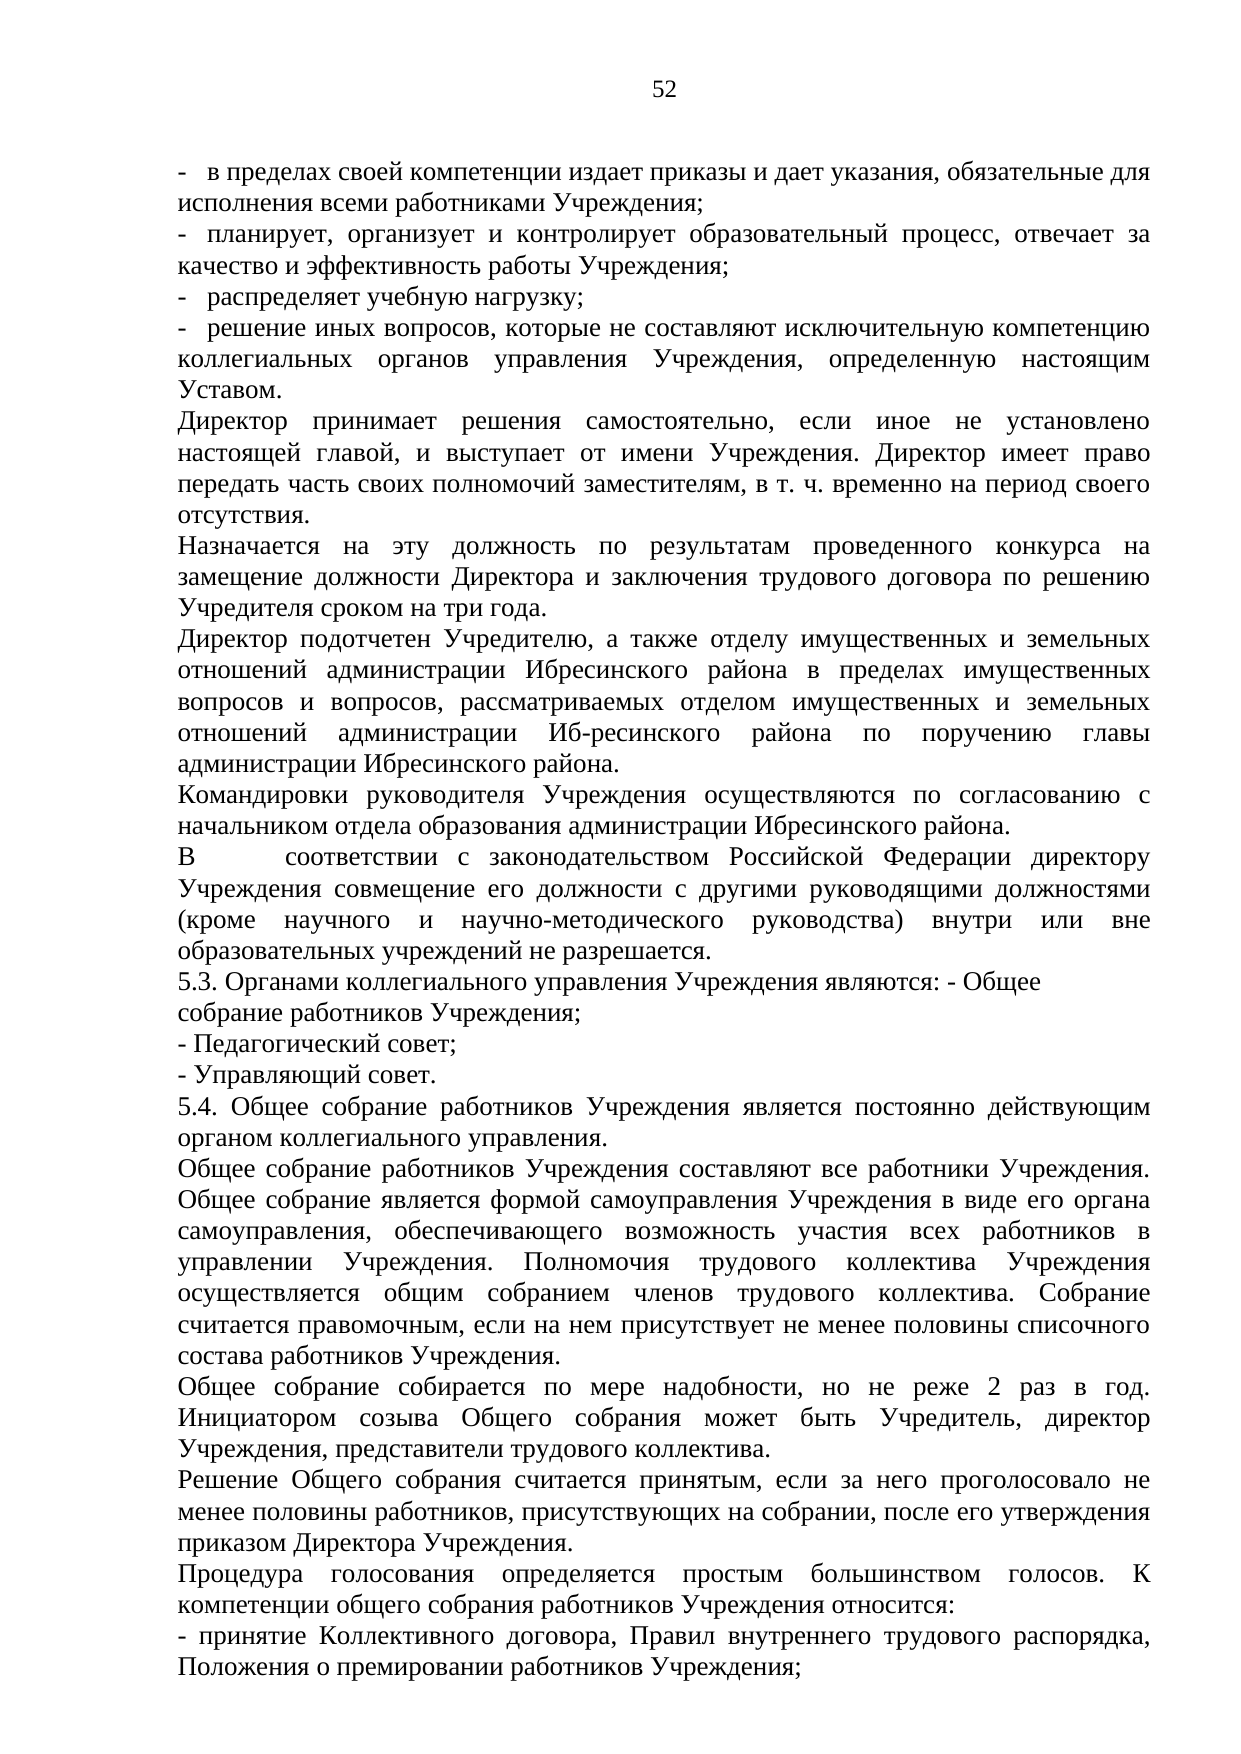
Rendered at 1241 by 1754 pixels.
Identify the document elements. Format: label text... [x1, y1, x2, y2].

text - Педагогический совет; [177, 1027, 1152, 1058]
text 5.4. Общее собрание работников Учреждения является постоянно действующим органом коллегиального управления. [177, 1090, 1152, 1152]
text Решение Общего собрания считается принятым, если за него проголосовало не менее половины работников, присутствующих на собрании, после его утверждения приказом Директора Учреждения. [177, 1463, 1152, 1557]
text Процедура голосования определяется простым большинством голосов. К компетенции общего собрания работников Учреждения относится: [177, 1557, 1152, 1619]
text Командировки руководителя Учреждения осуществляются по согласованию с начальником отдела образования администрации Ибресинского района. [177, 778, 1152, 841]
text Директор принимает решения самостоятельно, если иное не установлено настоящей главой, и выступает от имени Учреждения. Директор имеет право передать часть своих полномочий заместителям, в т. ч. временно на период своего отсутствия. [177, 404, 1152, 529]
list распределяет учебную нагрузку; [177, 280, 1152, 311]
text - принятие Коллективного договора, Правил внутреннего трудового распорядка, Положения о премировании работников Учреждения; [177, 1619, 1152, 1681]
list соответствии с законодательством Российской Федерации директору Учреждения совмещение его должности с другими руководящими должностями (кроме научного и научно-методического руководства) внутри или вне образовательных учреждений не разрешается. [177, 841, 1152, 965]
text Общее собрание работников Учреждения составляют все работники Учреждения. Общее собрание является формой самоуправления Учреждения в виде его органа самоуправления, обеспечивающего возможность участия всех работников в управлении Учреждения. Полномочия трудового коллектива Учреждения осуществляется общим собранием членов трудового коллектива. Собрание считается правомочным, если на нем присутствует не менее половины списочного состава работников Учреждения. [177, 1152, 1152, 1370]
text Директор подотчетен Учредителю, а также отделу имущественных и земельных отношений администрации Ибресинского района в пределах имущественных вопросов и вопросов, рассматриваемых отделом имущественных и земельных отношений администрации Иб-ресинского района по поручению главы администрации Ибресинского района. [177, 622, 1152, 778]
text 5.3. Органами коллегиального управления Учреждения являются: - Общее собрание работников Учреждения; [177, 965, 1152, 1027]
text - Управляющий совет. [177, 1058, 1152, 1090]
list в пределах своей компетенции издает приказы и дает указания, обязательные для исполнения всеми работниками Учреждения; [177, 155, 1152, 218]
list планирует, организует и контролирует образовательный процесс, отвечает за качество и эффективность работы Учреждения; [177, 218, 1152, 280]
text Общее собрание собирается по мере надобности, но не реже 2 раз в год. Инициатором созыва Общего собрания может быть Учредитель, директор Учреждения, представители трудового коллектива. [177, 1370, 1152, 1463]
list решение иных вопросов, которые не составляют исключительную компетенцию коллегиальных органов управления Учреждения, определенную настоящим Уставом. [177, 311, 1152, 404]
text Назначается на эту должность по результатам проведенного конкурса на замещение должности Директора и заключения трудового договора по решению Учредителя сроком на три года. [177, 529, 1152, 622]
